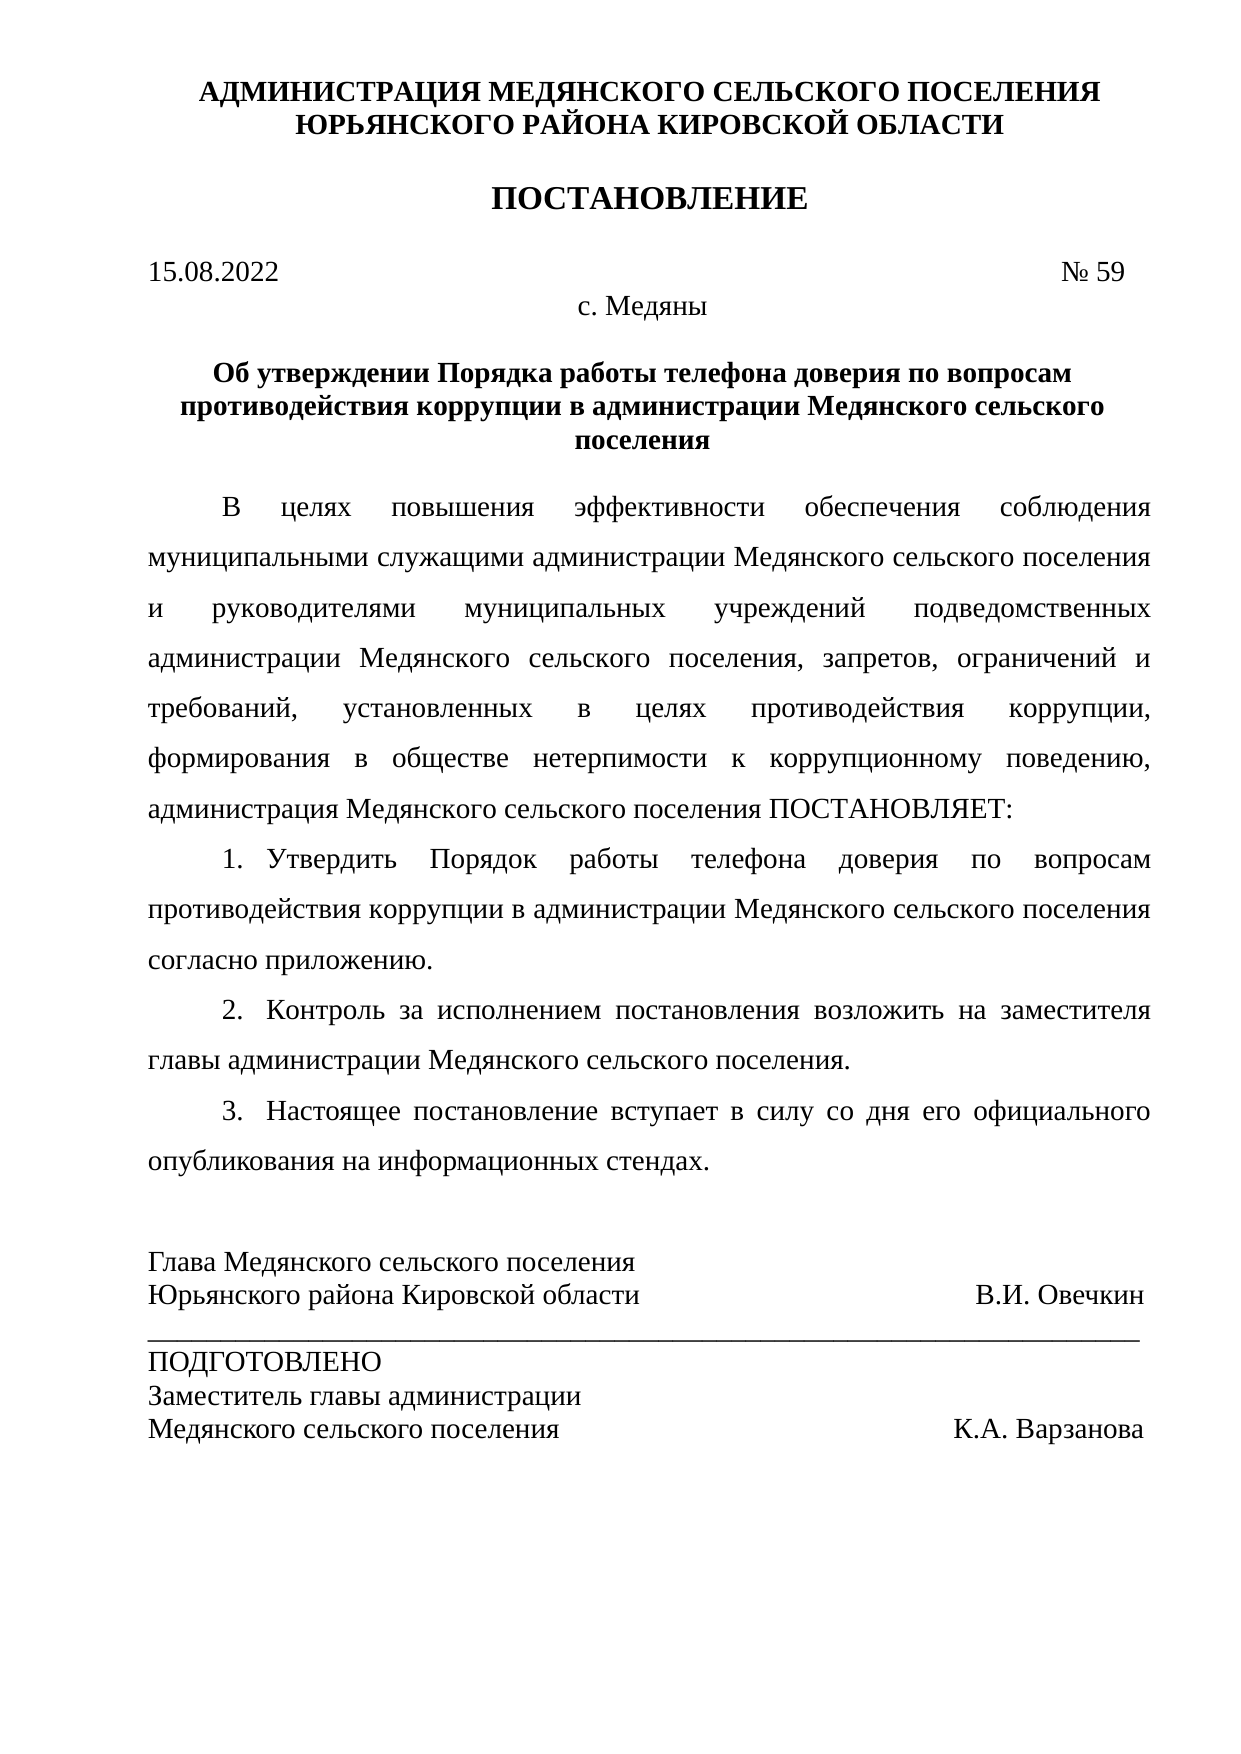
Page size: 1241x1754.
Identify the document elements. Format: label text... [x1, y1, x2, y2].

text Глава Медянского сельского поселения [148, 1244, 1152, 1277]
text ПОСТАНОВЛЕНИЕ [148, 178, 1152, 217]
list Контроль за исполнением постановления возложить на заместителя главы администрации Медянского сельского поселения. [148, 992, 1152, 1076]
text Заместитель главы администрации [148, 1378, 1152, 1411]
text Юрьянского района Кировской области В.И. Овечкин [148, 1277, 1152, 1311]
list Утвердить Порядок работы телефона доверия по вопросам противодействия коррупции в администрации Медянского сельского поселения согласно приложению. [148, 841, 1152, 975]
list Настоящее постановление вступает в силу со дня его официального опубликования на информационных стендах. [148, 1093, 1152, 1177]
text ПОДГОТОВЛЕНО [148, 1344, 1152, 1378]
text с. Медяны [133, 288, 1152, 321]
text 15.08.2022 № 59 [148, 254, 1152, 288]
text В целях повышения эффективности обеспечения соблюдения муниципальными служащими администрации Медянского сельского поселения и руководителями муниципальных учреждений подведомственных администрации Медянского сельского поселения, запретов, ограничений и требований, установленных в целях противодействия коррупции, формирования в обществе нетерпимости к коррупционному поведению, администрация Медянского сельского поселения ПОСТАНОВЛЯЕТ: [148, 489, 1152, 824]
text АДМИНИСТРАЦИЯ МЕДЯНСКОГО СЕЛЬСКОГО ПОСЕЛЕНИЯ ЮРЬЯНСКОГО РАЙОНА КИРОВСКОЙ ОБЛАСТИ [148, 74, 1152, 141]
text Об утверждении Порядка работы телефона доверия по вопросам противодействия коррупции в администрации Медянского сельского поселения [133, 355, 1152, 456]
text Медянского сельского поселения К.А. Варзанова [148, 1411, 1152, 1445]
text ____________________________________________________________________ [148, 1311, 1152, 1344]
